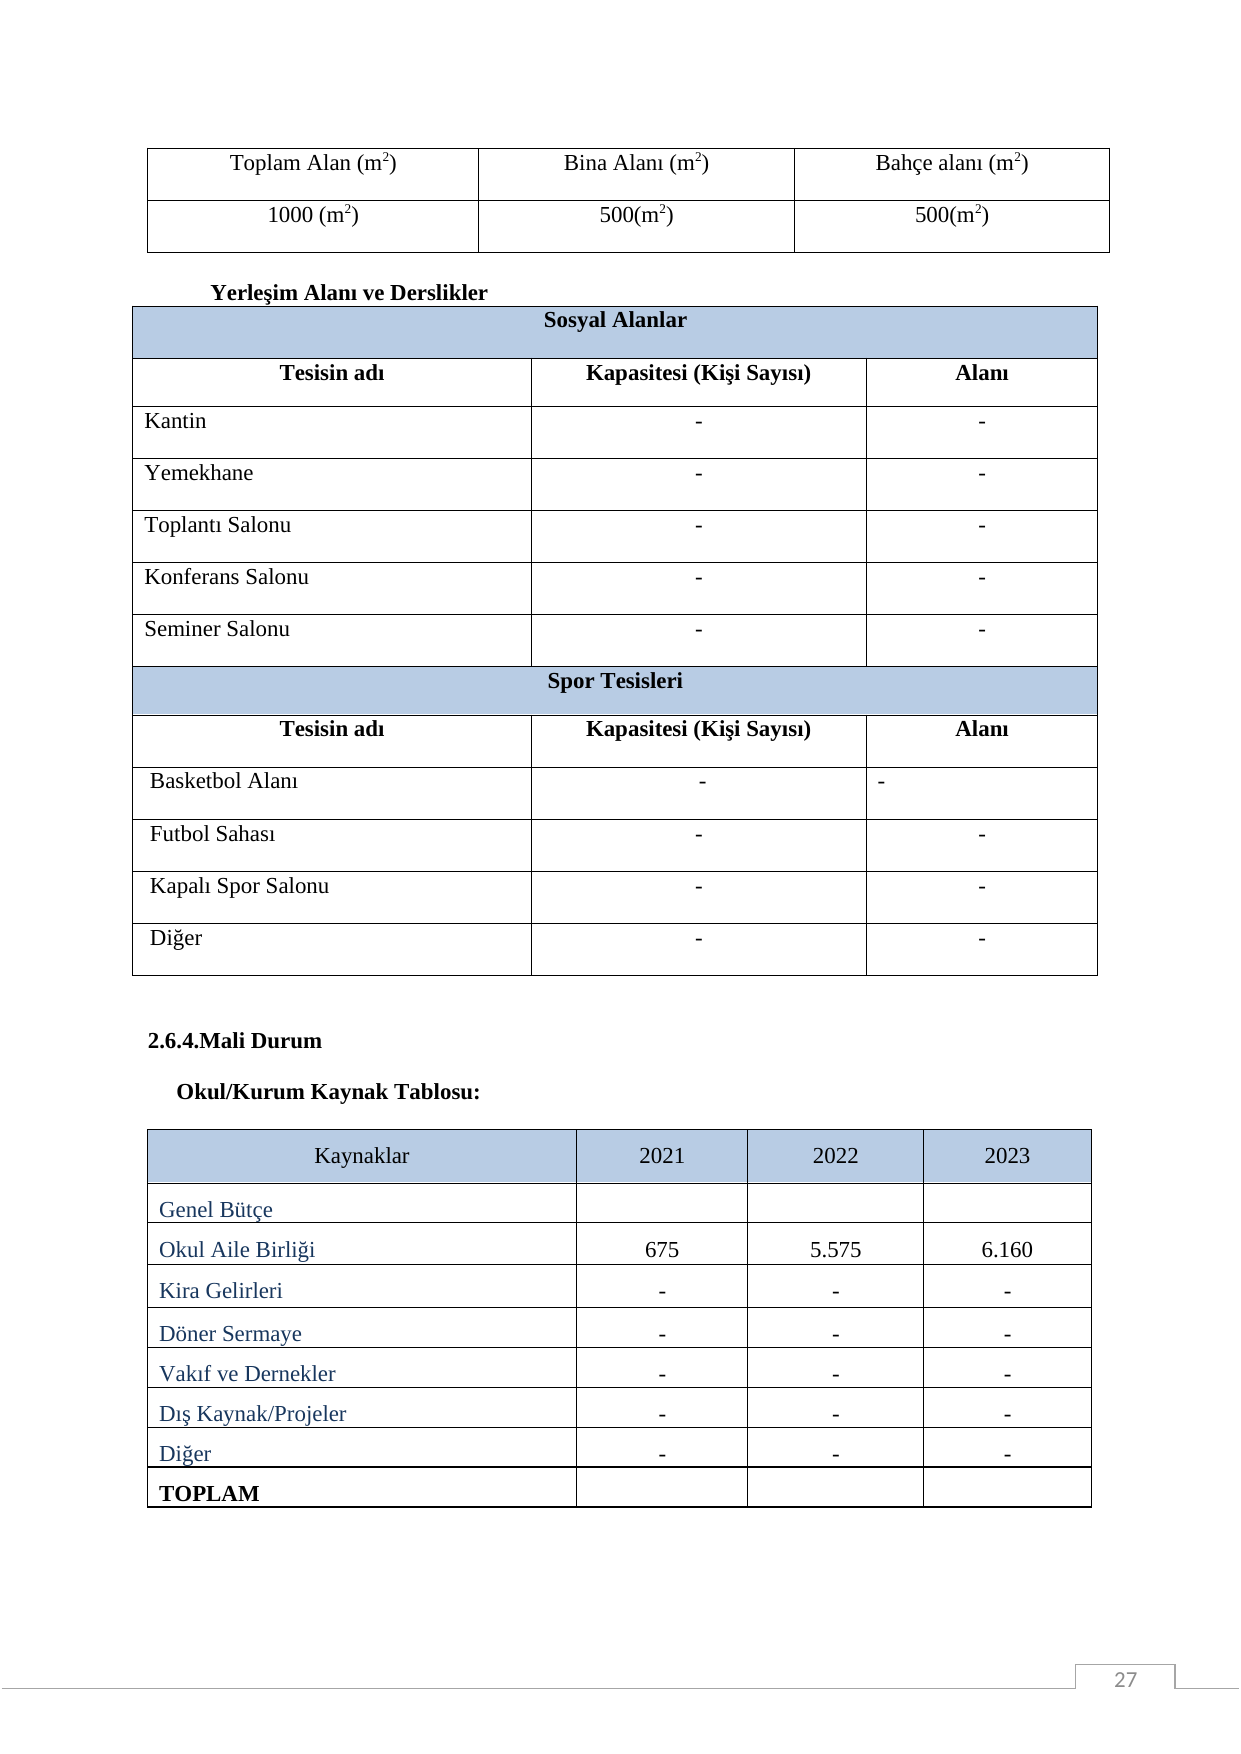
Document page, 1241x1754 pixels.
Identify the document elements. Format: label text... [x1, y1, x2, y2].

table_cell - [867, 511, 1097, 562]
table_cell - [532, 872, 866, 923]
table_cell - [532, 820, 866, 871]
table_cell Toplantı Salonu [133, 511, 531, 562]
table_cell 500(m2) [795, 201, 1109, 252]
text Yerleşim Alanı ve Derslikler [210, 279, 1093, 306]
table_cell Seminer Salonu [133, 615, 531, 666]
table_cell Basketbol Alanı [133, 768, 531, 819]
table_cell - [867, 872, 1097, 923]
table_cell - [748, 1428, 923, 1466]
table_cell Vakıf ve Dernekler [148, 1348, 576, 1387]
table_cell - [748, 1308, 923, 1347]
table_cell - [577, 1388, 747, 1427]
table_cell 500(m2) [479, 201, 794, 252]
table_cell Kapasitesi (Kişi Sayısı) [532, 716, 866, 767]
table_cell - [924, 1308, 1091, 1347]
table_cell [924, 1468, 1091, 1506]
table_cell - [867, 407, 1097, 458]
table_cell - [924, 1265, 1091, 1307]
table_cell - [924, 1388, 1091, 1427]
table_cell Tesisin adı [133, 716, 531, 767]
table_cell Kantin [133, 407, 531, 458]
table_header 2021 [577, 1130, 747, 1182]
table_cell - [532, 615, 866, 666]
table_cell - [867, 820, 1097, 871]
table_cell [924, 1184, 1091, 1222]
table_cell 675 [577, 1223, 747, 1263]
table_cell - [924, 1348, 1091, 1387]
table_cell Bina Alanı (m2) [479, 149, 794, 200]
table_cell Kapasitesi (Kişi Sayısı) [532, 359, 866, 406]
table_cell - [577, 1265, 747, 1307]
table_cell - [867, 924, 1097, 975]
table_cell Kapalı Spor Salonu [133, 872, 531, 923]
text 2.6.4.Mali Durum [148, 1027, 1093, 1053]
table_cell - [748, 1265, 923, 1307]
table_cell Diğer [148, 1428, 576, 1466]
table_cell Bahçe alanı (m2) [795, 149, 1109, 200]
table_cell - [577, 1308, 747, 1347]
table_cell - [748, 1348, 923, 1387]
table_cell - [532, 563, 866, 614]
text Okul/Kurum Kaynak Tablosu: [148, 1078, 1093, 1104]
table_cell - [867, 563, 1097, 614]
table_cell 6.160 [924, 1223, 1091, 1263]
table_cell [577, 1468, 747, 1506]
table_cell - [532, 511, 866, 562]
table_cell Kira Gelirleri [148, 1265, 576, 1307]
table_cell - [867, 615, 1097, 666]
table_cell - [577, 1348, 747, 1387]
table_cell Spor Tesisleri [133, 667, 1097, 714]
table_cell - [577, 1428, 747, 1466]
table_cell Yemekhane [133, 459, 531, 510]
table_cell Döner Sermaye [148, 1308, 576, 1347]
table_cell Futbol Sahası [133, 820, 531, 871]
table_cell [577, 1184, 747, 1222]
table_header 2022 [748, 1130, 923, 1182]
table_cell Tesisin adı [133, 359, 531, 406]
table_cell [748, 1468, 923, 1506]
table_cell - [867, 768, 1097, 819]
table_cell - [748, 1388, 923, 1427]
table_header Kaynaklar [148, 1130, 576, 1182]
table_cell TOPLAM [148, 1468, 576, 1506]
table_cell Alanı [867, 716, 1097, 767]
table_cell Diğer [133, 924, 531, 975]
table_header 2023 [924, 1130, 1091, 1182]
table_cell 5.575 [748, 1223, 923, 1263]
table_cell - [867, 459, 1097, 510]
table_cell - [532, 407, 866, 458]
table_cell Alanı [867, 359, 1097, 406]
table_cell - [532, 459, 866, 510]
table_cell Okul Aile Birliği [148, 1223, 576, 1263]
table_header Sosyal Alanlar [133, 307, 1097, 358]
table_cell Dış Kaynak/Projeler [148, 1388, 576, 1427]
table_cell [532, 768, 866, 819]
table_cell Genel Bütçe [148, 1184, 576, 1222]
table_cell - [532, 924, 866, 975]
table_cell 1000 (m2) [148, 201, 478, 252]
table_cell [748, 1184, 923, 1222]
table_cell - [924, 1428, 1091, 1466]
table_cell Konferans Salonu [133, 563, 531, 614]
table_cell Toplam Alan (m2) [148, 149, 478, 200]
